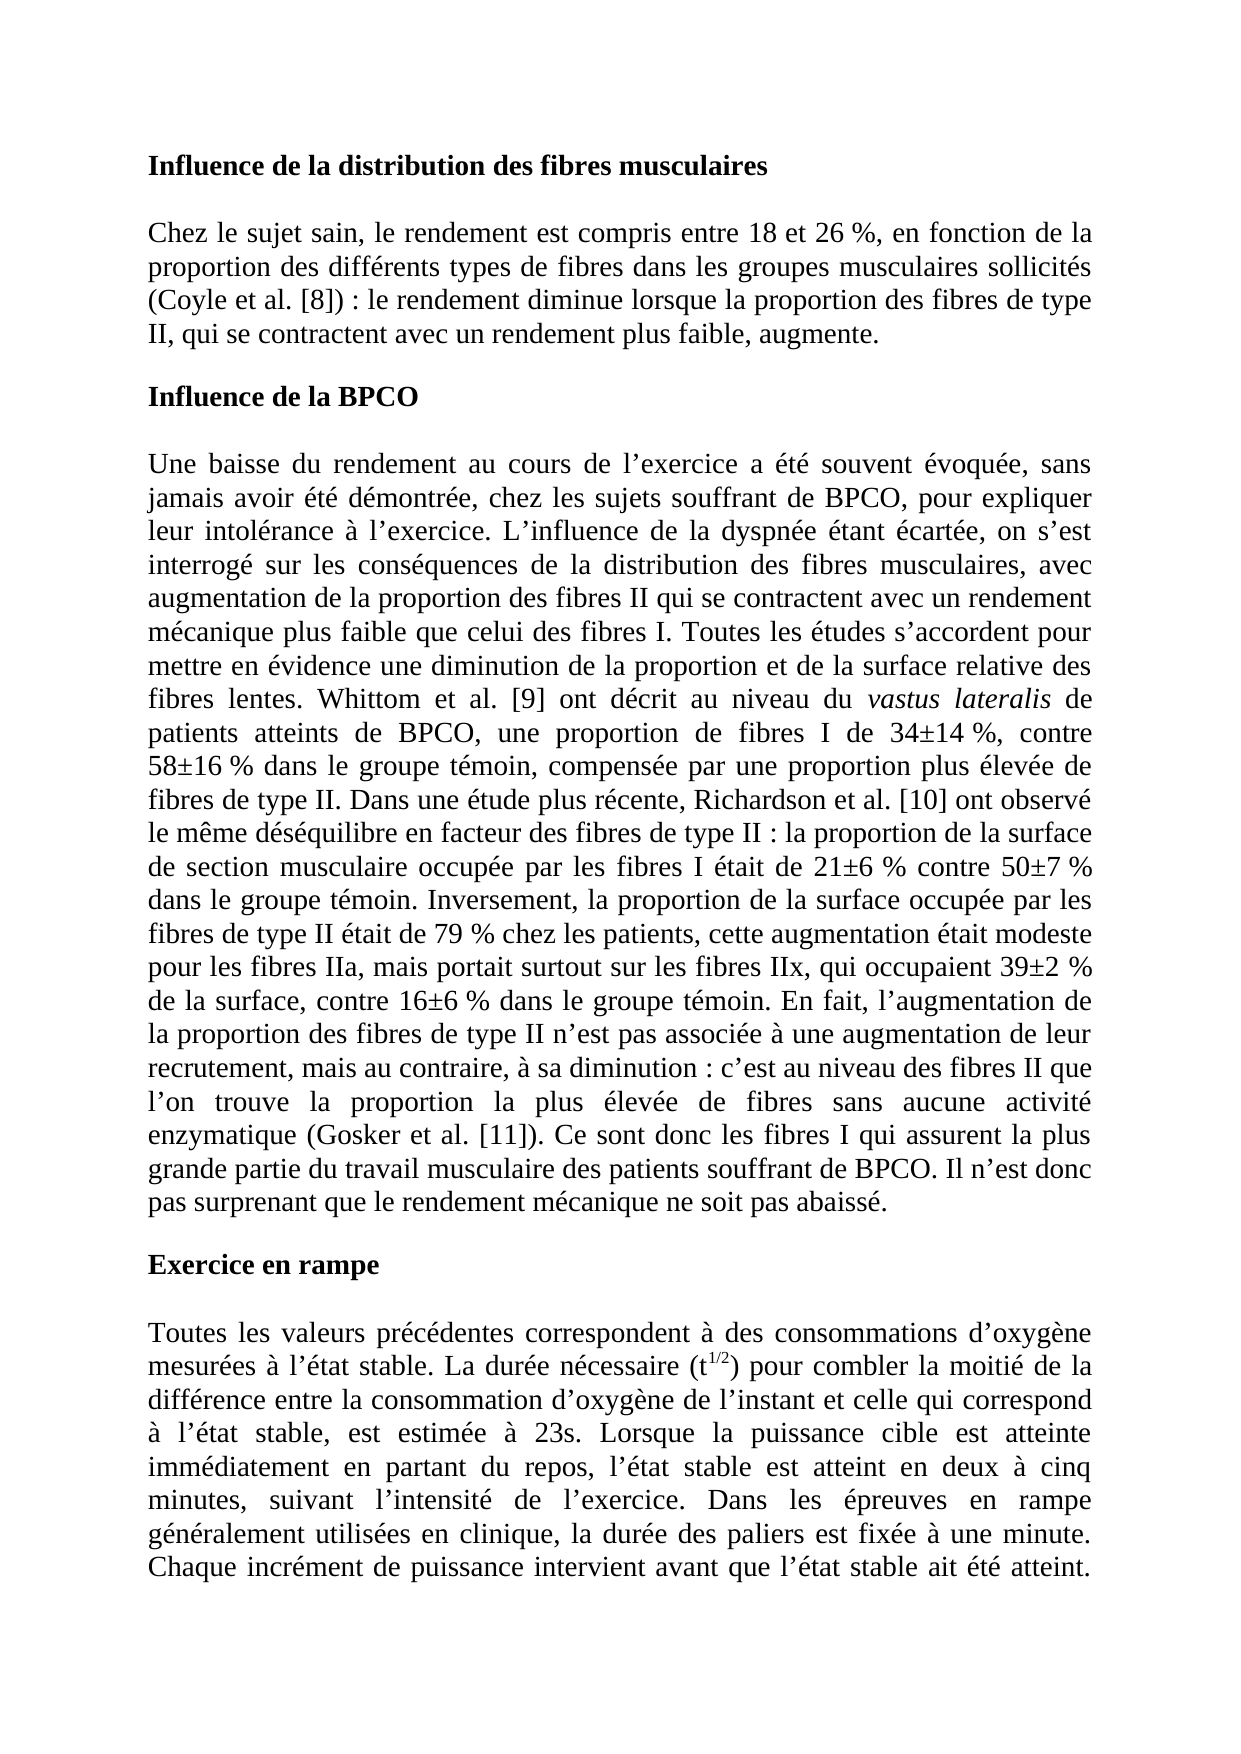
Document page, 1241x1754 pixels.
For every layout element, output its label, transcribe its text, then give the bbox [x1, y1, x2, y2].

text Influence de la distribution des fibres musculaires [148, 148, 1093, 181]
text Une baisse du rendement au cours de l’exercice a été souvent évoquée, sans jamais avoir été démontrée, chez les sujets souffrant de BPCO, pour expliquer leur intolérance à l’exercice. L’influence de la dyspnée étant écartée, on s’est interrogé sur les conséquences de la distribution des fibres musculaires, avec augmentation de la proportion des fibres II qui se contractent avec un rendement mécanique plus faible que celui des fibres I. Toutes les études s’accordent pour mettre en évidence une diminution de la proportion et de la surface relative des fibres lentes. Whittom et al. [9] ont décrit au niveau du vastus lateralis de patients atteints de BPCO, une proportion de fibres I de 34±14 %, contre 58±16 % dans le groupe témoin, compensée par une proportion plus élevée de fibres de type II. Dans une étude plus récente, Richardson et al. [10] ont observé le même déséquilibre en facteur des fibres de type II : la proportion de la surface de section musculaire occupée par les fibres I était de 21±6 % contre 50±7 % dans le groupe témoin. Inversement, la proportion de la surface occupée par les fibres de type II était de 79 % chez les patients, cette augmentation était modeste pour les fibres IIa, mais portait surtout sur les fibres IIx, qui occupaient 39±2 % de la surface, contre 16±6 % dans le groupe témoin. En fait, l’augmentation de la proportion des fibres de type II n’est pas associée à une augmentation de leur recrutement, mais au contraire, à sa diminution : c’est au niveau des fibres II que l’on trouve la proportion la plus élevée de fibres sans aucune activité enzymatique (Gosker et al. [11]). Ce sont donc les fibres I qui assurent la plus grande partie du travail musculaire des patients souffrant de BPCO. Il n’est donc pas surprenant que le rendement mécanique ne soit pas abaissé. [148, 446, 1093, 1218]
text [148, 1315, 1093, 1583]
text Chez le sujet sain, le rendement est compris entre 18 et 26 %, en fonction de la proportion des différents types de fibres dans les groupes musculaires sollicités (Coyle et al. [8]) : le rendement diminue lorsque la proportion des fibres de type II, qui se contractent avec un rendement plus faible, augmente. [148, 215, 1093, 349]
text Exercice en rampe [148, 1247, 1093, 1281]
text Influence de la BPCO [148, 379, 1093, 412]
